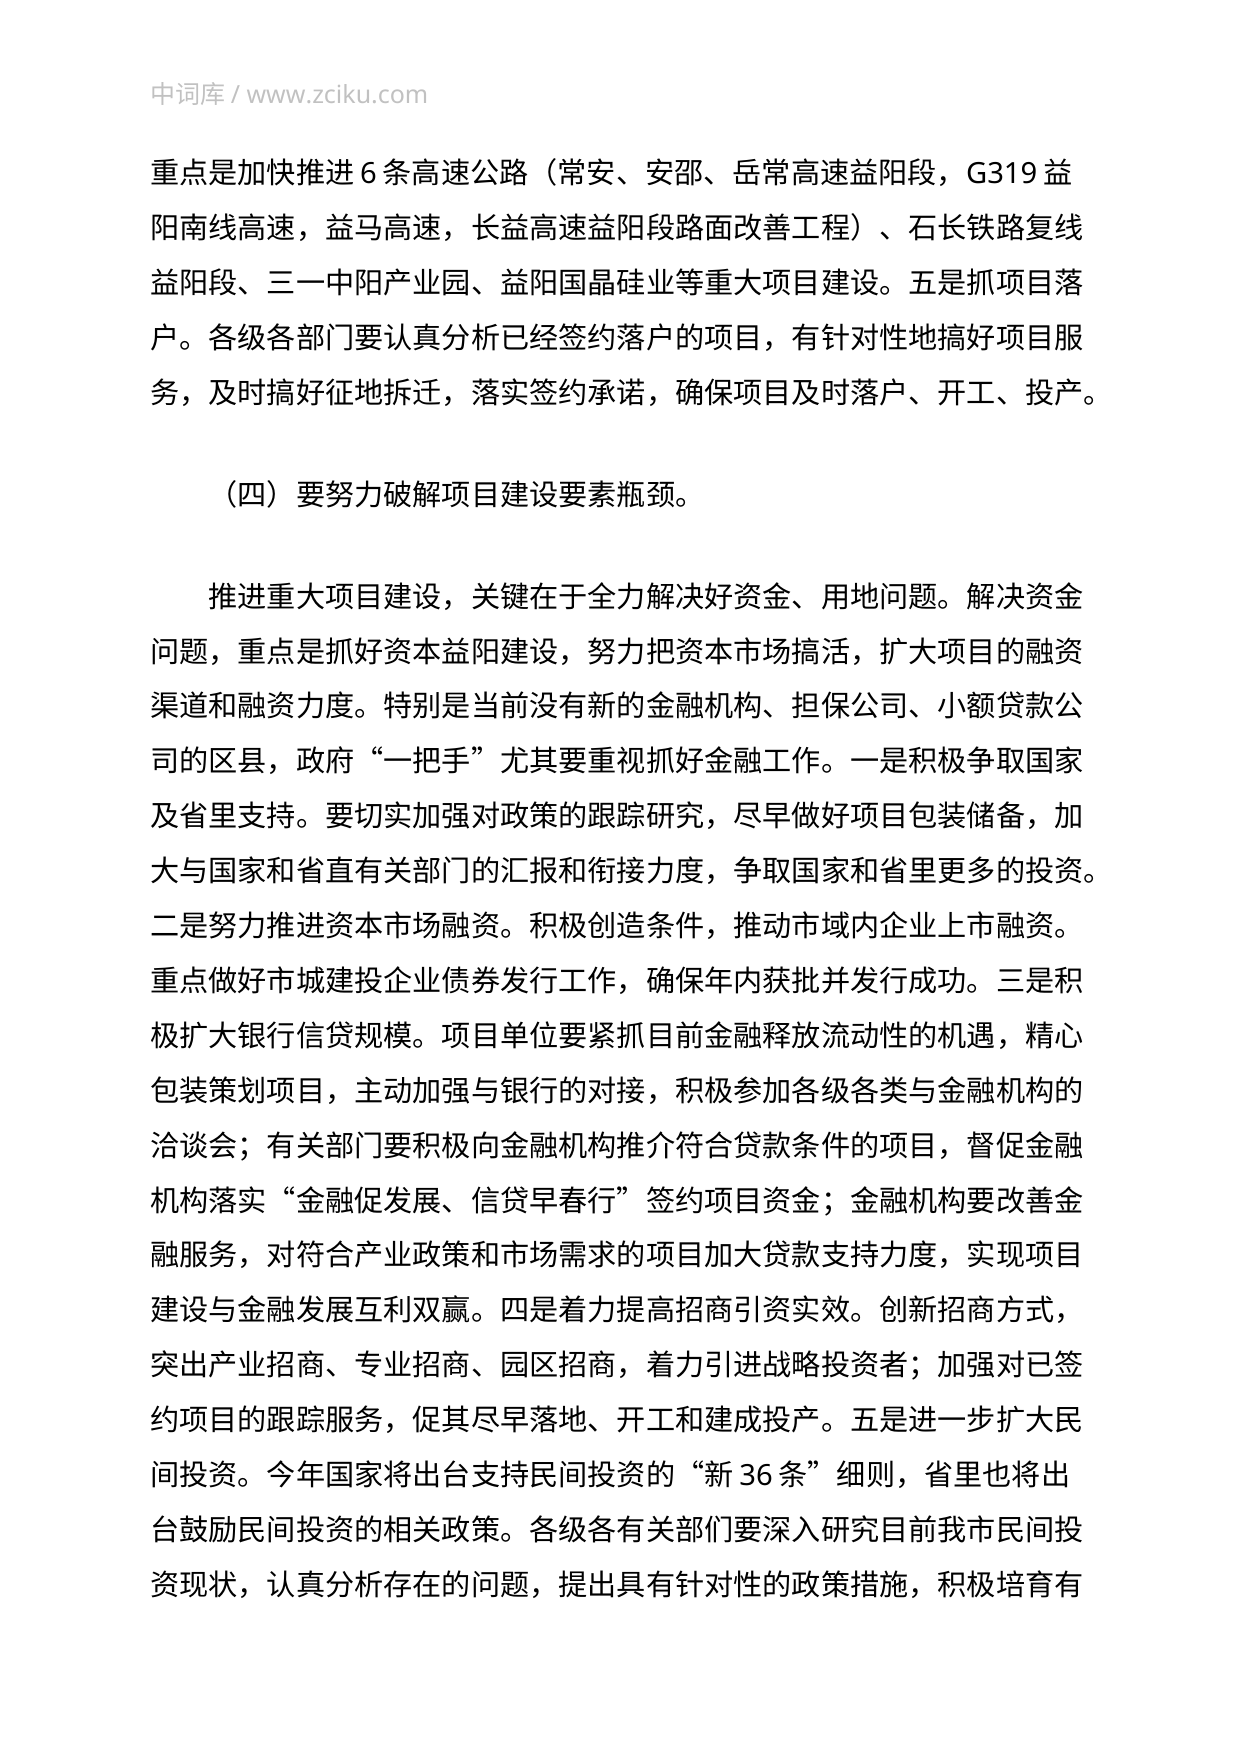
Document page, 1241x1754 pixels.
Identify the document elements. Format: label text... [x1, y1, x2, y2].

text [150, 573, 1090, 1604]
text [150, 150, 1090, 412]
text （四）要努力破解项目建设要素瓶颈。 [150, 471, 1090, 514]
